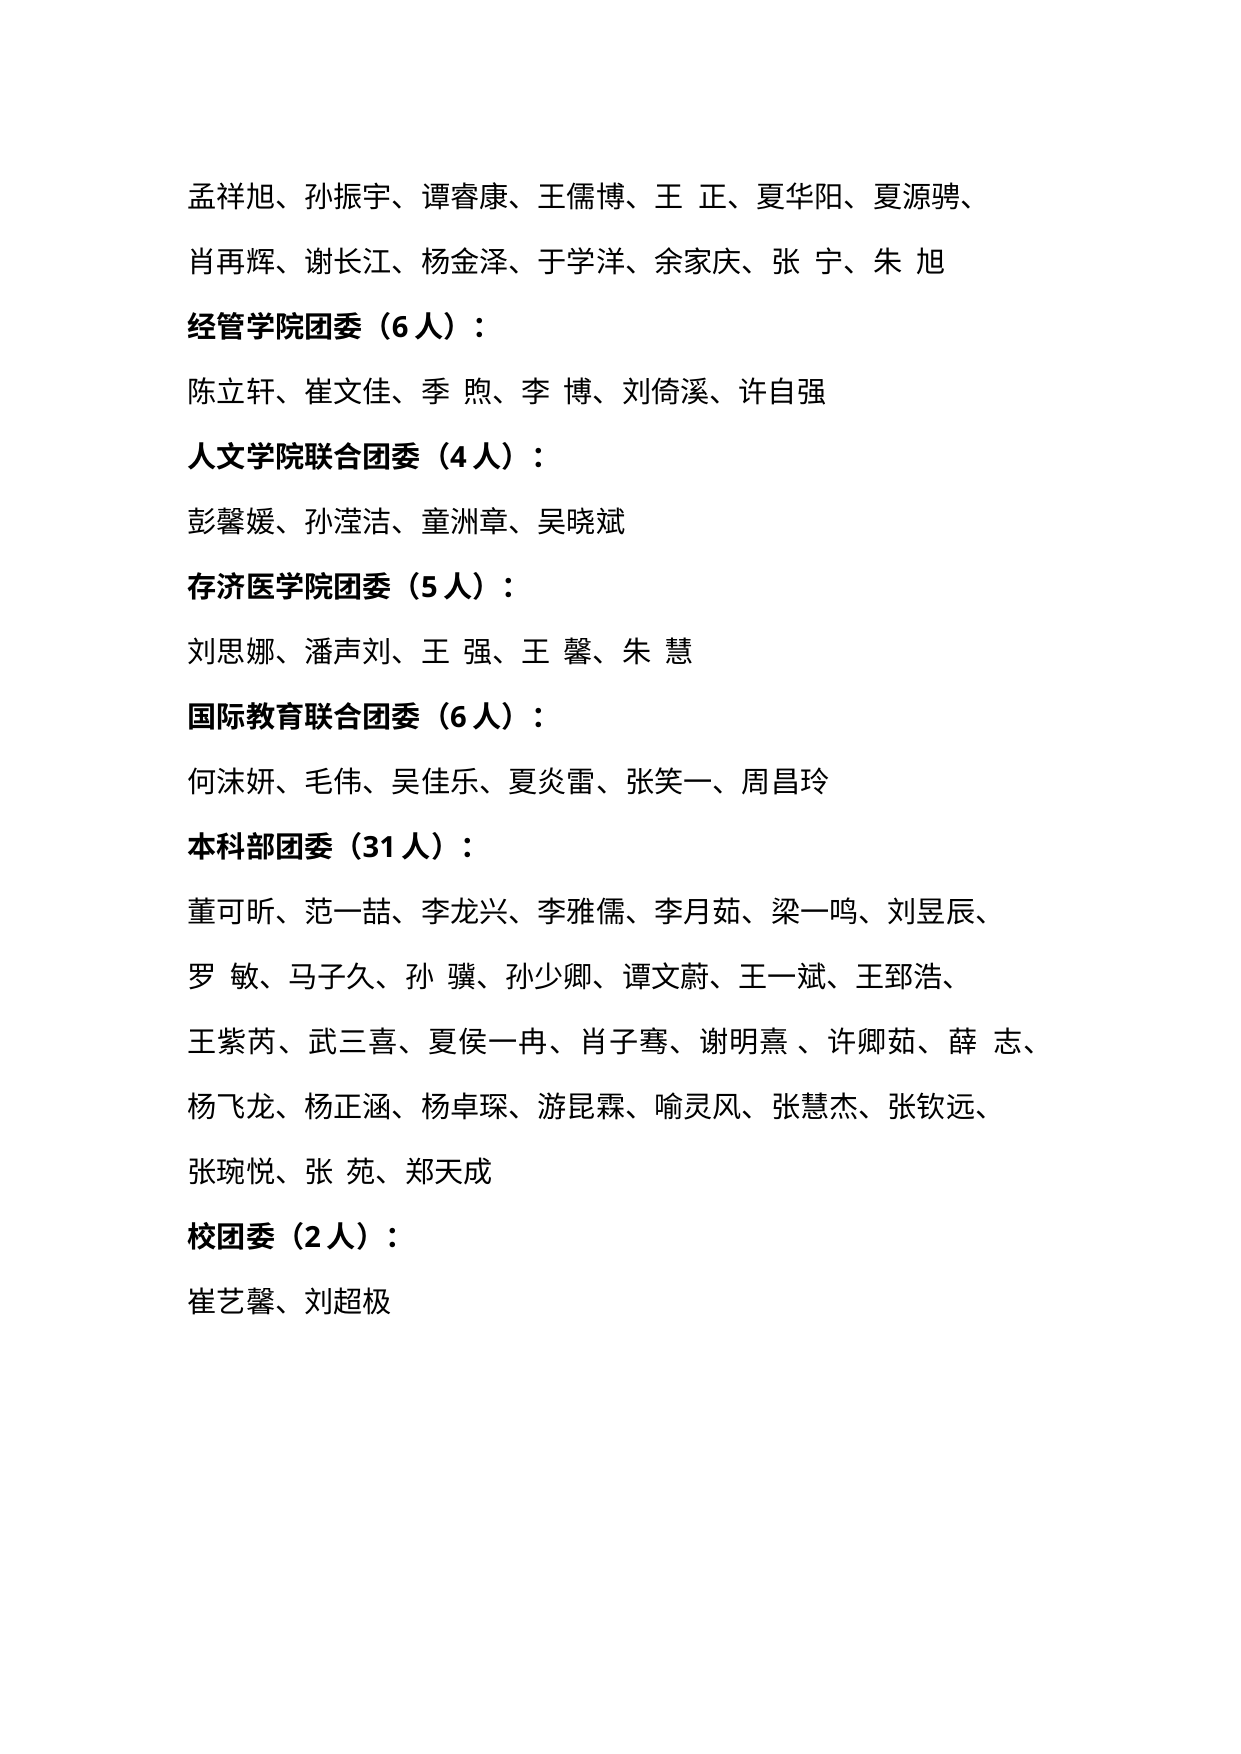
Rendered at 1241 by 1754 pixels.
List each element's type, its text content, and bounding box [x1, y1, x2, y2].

text 罗 敏、马子久、孙 骥、孙少卿、谭文蔚、王一斌、王郅浩、 [187, 942, 1053, 1007]
text 校团委（2人）： [187, 1202, 1053, 1267]
text 彭馨媛、孙滢洁、童洲章、吴晓斌 [187, 487, 1053, 552]
text 经管学院团委（6人）： [187, 292, 1053, 357]
text 王紫芮、武三喜、夏侯一冉、肖子骞、谢明熹 、许卿茹、薛 志、杨飞龙、杨正涵、杨卓琛、游昆霖、喻灵风、张慧杰、张钦远、 [187, 1007, 1053, 1137]
text 孟祥旭、孙振宇、谭睿康、王儒博、王正、夏华阳、夏源骋、 [187, 162, 1053, 227]
text 崔艺馨、刘超极 [187, 1267, 1053, 1332]
text 存济医学院团委（5人）： [187, 552, 1053, 617]
text 本科部团委（31人）： [187, 812, 1053, 877]
text 人文学院联合团委（4人）： [187, 422, 1053, 487]
text 张琬悦、张 苑、郑天成 [187, 1137, 1053, 1202]
text 刘思娜、潘声刘、王 强、王 馨、朱 慧 [187, 617, 1053, 682]
text 陈立轩、崔文佳、季 煦、李 博、刘倚溪、许自强 [187, 357, 1053, 422]
text 何沫妍、毛伟、吴佳乐、夏炎雷、张笑一、周昌玲 [187, 747, 1053, 812]
text 肖再辉、谢长江、杨金泽、于学洋、余家庆、张宁、朱旭 [187, 227, 1053, 292]
text 董可昕、范一喆、李龙兴、李雅儒、李月茹、梁一鸣、刘昱辰、 [187, 877, 1053, 942]
text 国际教育联合团委（6人）： [187, 682, 1053, 747]
